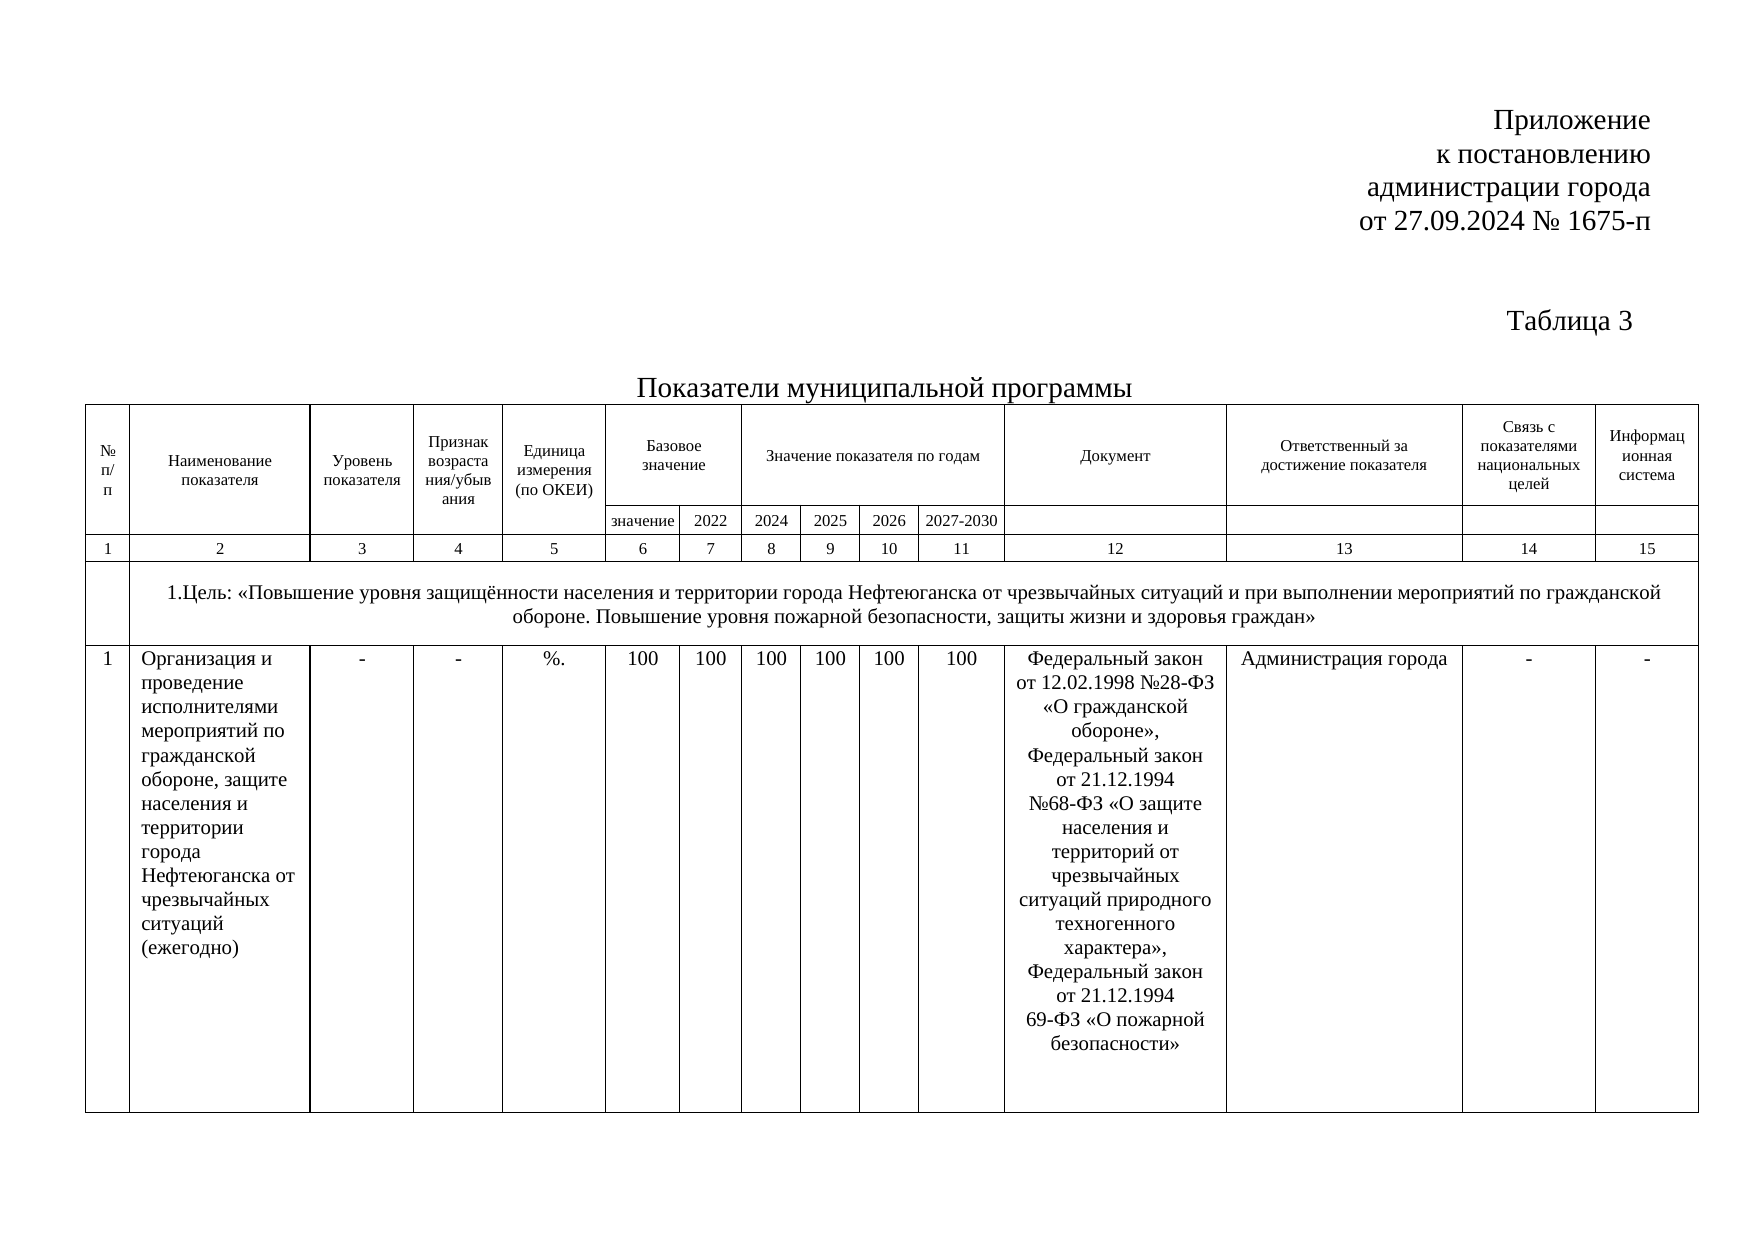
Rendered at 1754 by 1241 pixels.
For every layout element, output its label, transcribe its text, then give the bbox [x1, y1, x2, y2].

table_cell 7 [680, 535, 741, 561]
table_cell 10 [860, 535, 918, 561]
table_cell Администрация города [1227, 646, 1462, 1112]
table_header Значение показателя по годам [742, 405, 1004, 504]
table_header Связь с показателями национальных целей [1463, 405, 1595, 504]
table_cell 100 [860, 646, 918, 1112]
table_cell [1227, 506, 1462, 534]
table_cell 2 [130, 535, 309, 561]
text от 27.09.2024 № 1675-п [118, 203, 1651, 236]
table_cell 100 [742, 646, 800, 1112]
table_cell [1596, 506, 1698, 534]
text Приложение [768, 102, 1651, 136]
table_header Признак возрастания/убывания [414, 405, 502, 534]
table_cell [1463, 506, 1595, 534]
table_cell 12 [1005, 535, 1226, 561]
table_cell 5 [503, 535, 605, 561]
table_cell 14 [1463, 535, 1595, 561]
text Показатели муниципальной программы [118, 371, 1651, 404]
table_cell 9 [801, 535, 859, 561]
table_header Единица измерения (по ОКЕИ) [503, 405, 605, 534]
table_header № п/п [86, 405, 129, 534]
table_cell [1005, 506, 1226, 534]
table_cell Организация и проведение исполнителями мероприятий по гражданской обороне, защите населения и территории города Нефтеюганска от чрезвычайных ситуаций (ежегодно) [130, 646, 309, 1112]
table_cell 3 [311, 535, 413, 561]
table_cell Федеральный закон от 12.02.1998 №28-ФЗ «О гражданской обороне», Федеральный закон от 21.12.1994 №68-ФЗ «О защите населения и территорий от чрезвычайных ситуаций природного техногенного характера», Федеральный закон от 21.12.1994 69-ФЗ «О пожарной безопасности» [1005, 646, 1226, 1112]
table_cell 100 [606, 646, 679, 1112]
table_cell значение [606, 506, 679, 534]
table_cell %. [503, 646, 605, 1112]
table_cell 100 [919, 646, 1004, 1112]
table_cell 100 [680, 646, 741, 1112]
table_header Базовое значение [606, 405, 741, 504]
table_cell 11 [919, 535, 1004, 561]
table_cell 2026 [860, 506, 918, 534]
table_cell - [414, 646, 502, 1112]
table_cell 1 [86, 535, 129, 561]
table_header Ответственный за достижение показателя [1227, 405, 1462, 504]
table_cell [86, 562, 129, 645]
table_cell 15 [1596, 535, 1698, 561]
table_header Информационная система [1596, 405, 1698, 504]
table_cell 2027-2030 [919, 506, 1004, 534]
text Таблица 3 [1506, 303, 1703, 337]
table_header Уровень показателя [311, 405, 413, 534]
table_cell 2022 [680, 506, 741, 534]
table_cell 2024 [742, 506, 800, 534]
table_cell 1.Цель: «Повышение уровня защищённости населения и территории города Нефтеюганска от чрезвычайных ситуаций и при выполнении мероприятий по гражданской обороне. Повышение уровня пожарной безопасности, защиты жизни и здоровья граждан» [130, 562, 1698, 645]
table_cell 4 [414, 535, 502, 561]
table_cell 100 [801, 646, 859, 1112]
text к постановлению [768, 136, 1651, 169]
table_cell 6 [606, 535, 679, 561]
table_cell 13 [1227, 535, 1462, 561]
text администрации города [768, 169, 1651, 203]
table_cell - [311, 646, 413, 1112]
table_cell 1 [86, 646, 129, 1112]
table_cell 2025 [801, 506, 859, 534]
table_header Документ [1005, 405, 1226, 504]
table_cell - [1596, 646, 1698, 1112]
table_cell - [1463, 646, 1595, 1112]
table_cell 8 [742, 535, 800, 561]
table_header Наименование показателя [130, 405, 309, 534]
